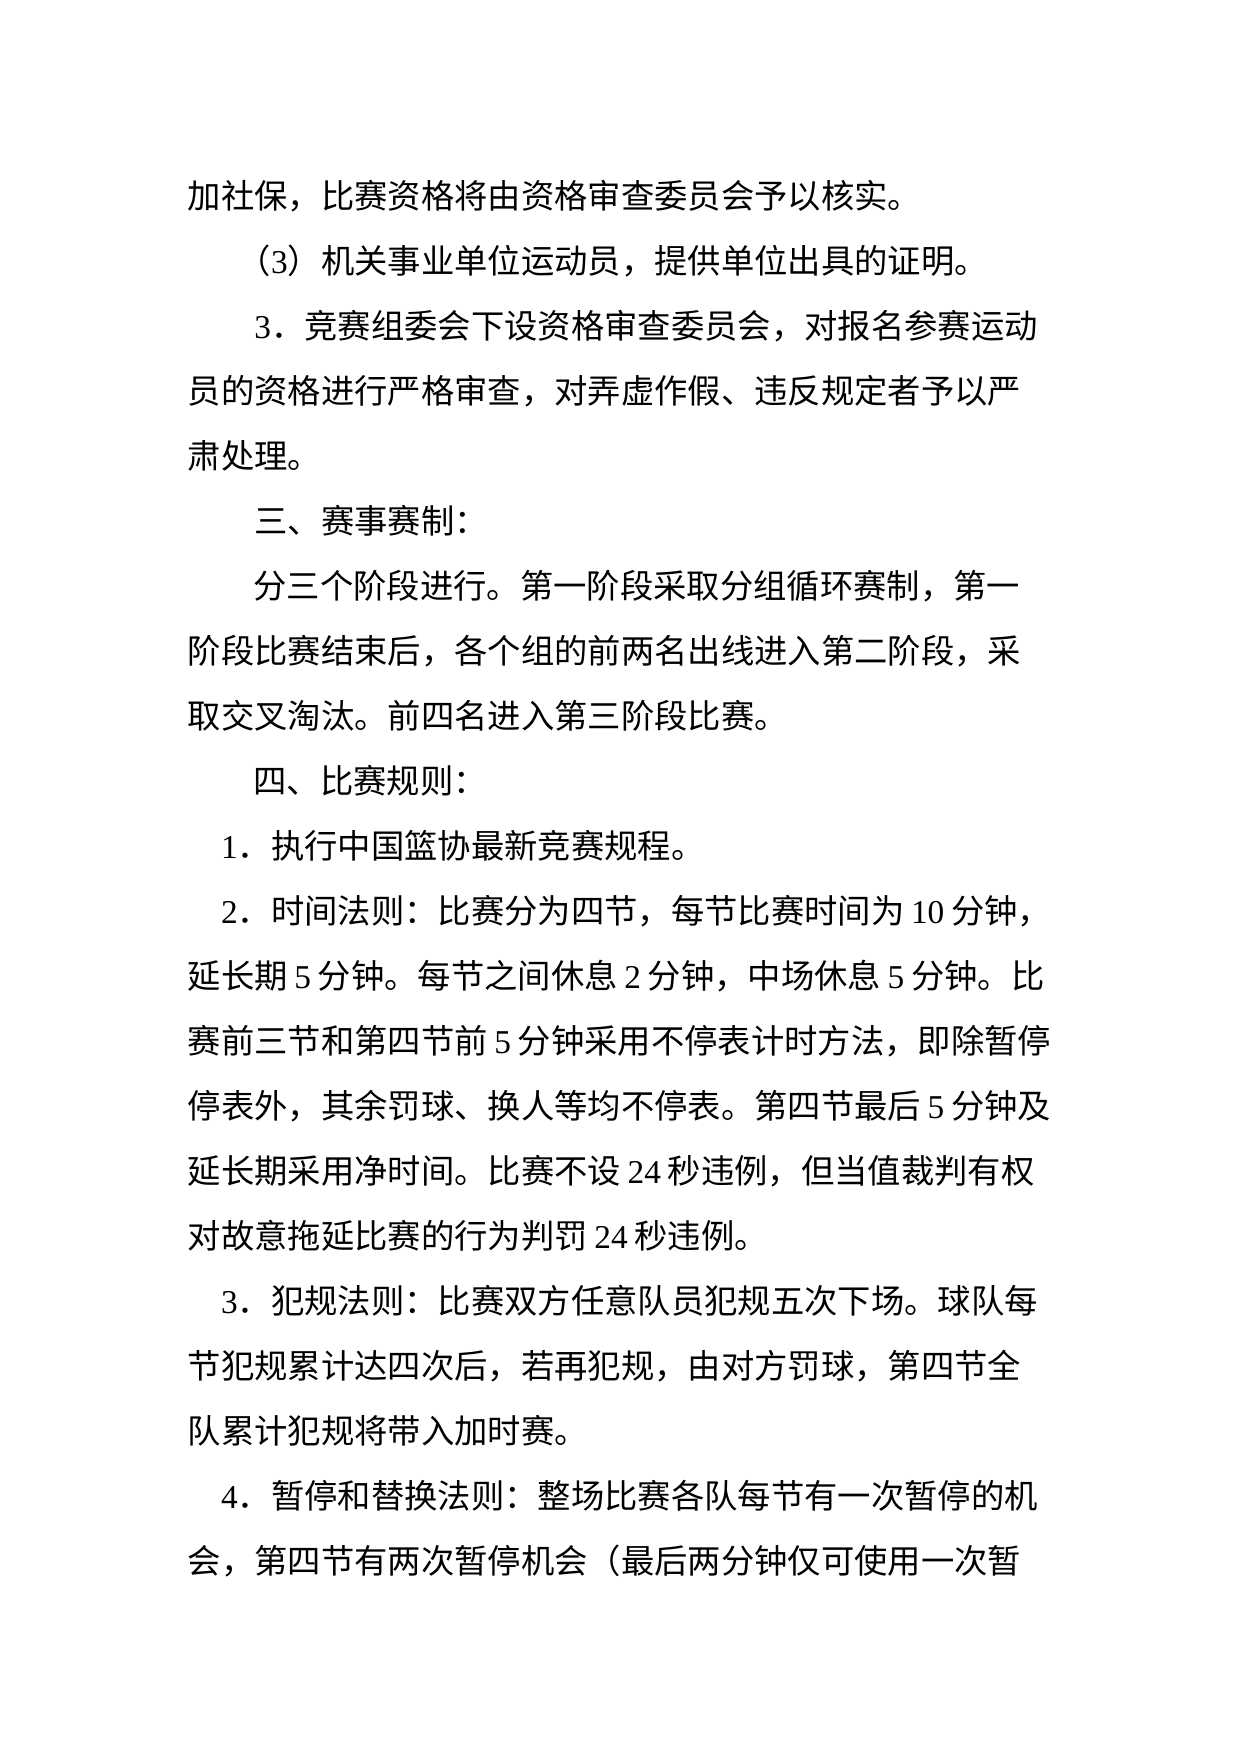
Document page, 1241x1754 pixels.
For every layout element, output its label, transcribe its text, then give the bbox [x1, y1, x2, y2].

text 四、比赛规则： [187, 747, 1053, 812]
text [187, 1462, 1053, 1592]
text 3．竞赛组委会下设资格审查委员会，对报名参赛运动员的资格进行严格审查，对弄虚作假、违反规定者予以严肃处理。 [187, 292, 1053, 487]
text 1．执行中国篮协最新竞赛规程。 [187, 812, 1053, 877]
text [187, 162, 1053, 227]
text 三、赛事赛制： [187, 487, 1053, 552]
text 分三个阶段进行。第一阶段采取分组循环赛制，第一阶段比赛结束后，各个组的前两名出线进入第二阶段，采取交叉淘汰。前四名进入第三阶段比赛。 [187, 552, 1053, 747]
text 3．犯规法则：比赛双方任意队员犯规五次下场。球队每节犯规累计达四次后，若再犯规，由对方罚球，第四节全队累计犯规将带入加时赛。 [187, 1267, 1053, 1462]
text （3）机关事业单位运动员，提供单位出具的证明。 [187, 227, 1053, 292]
text 2．时间法则：比赛分为四节，每节比赛时间为10分钟，延长期5分钟。每节之间休息2分钟，中场休息5分钟。比赛前三节和第四节前5分钟采用不停表计时方法，即除暂停停表外，其余罚球、换人等均不停表。第四节最后5分钟及延长期采用净时间。比赛不设24秒违例，但当值裁判有权对故意拖延比赛的行为判罚24秒违例。 [187, 877, 1053, 1267]
